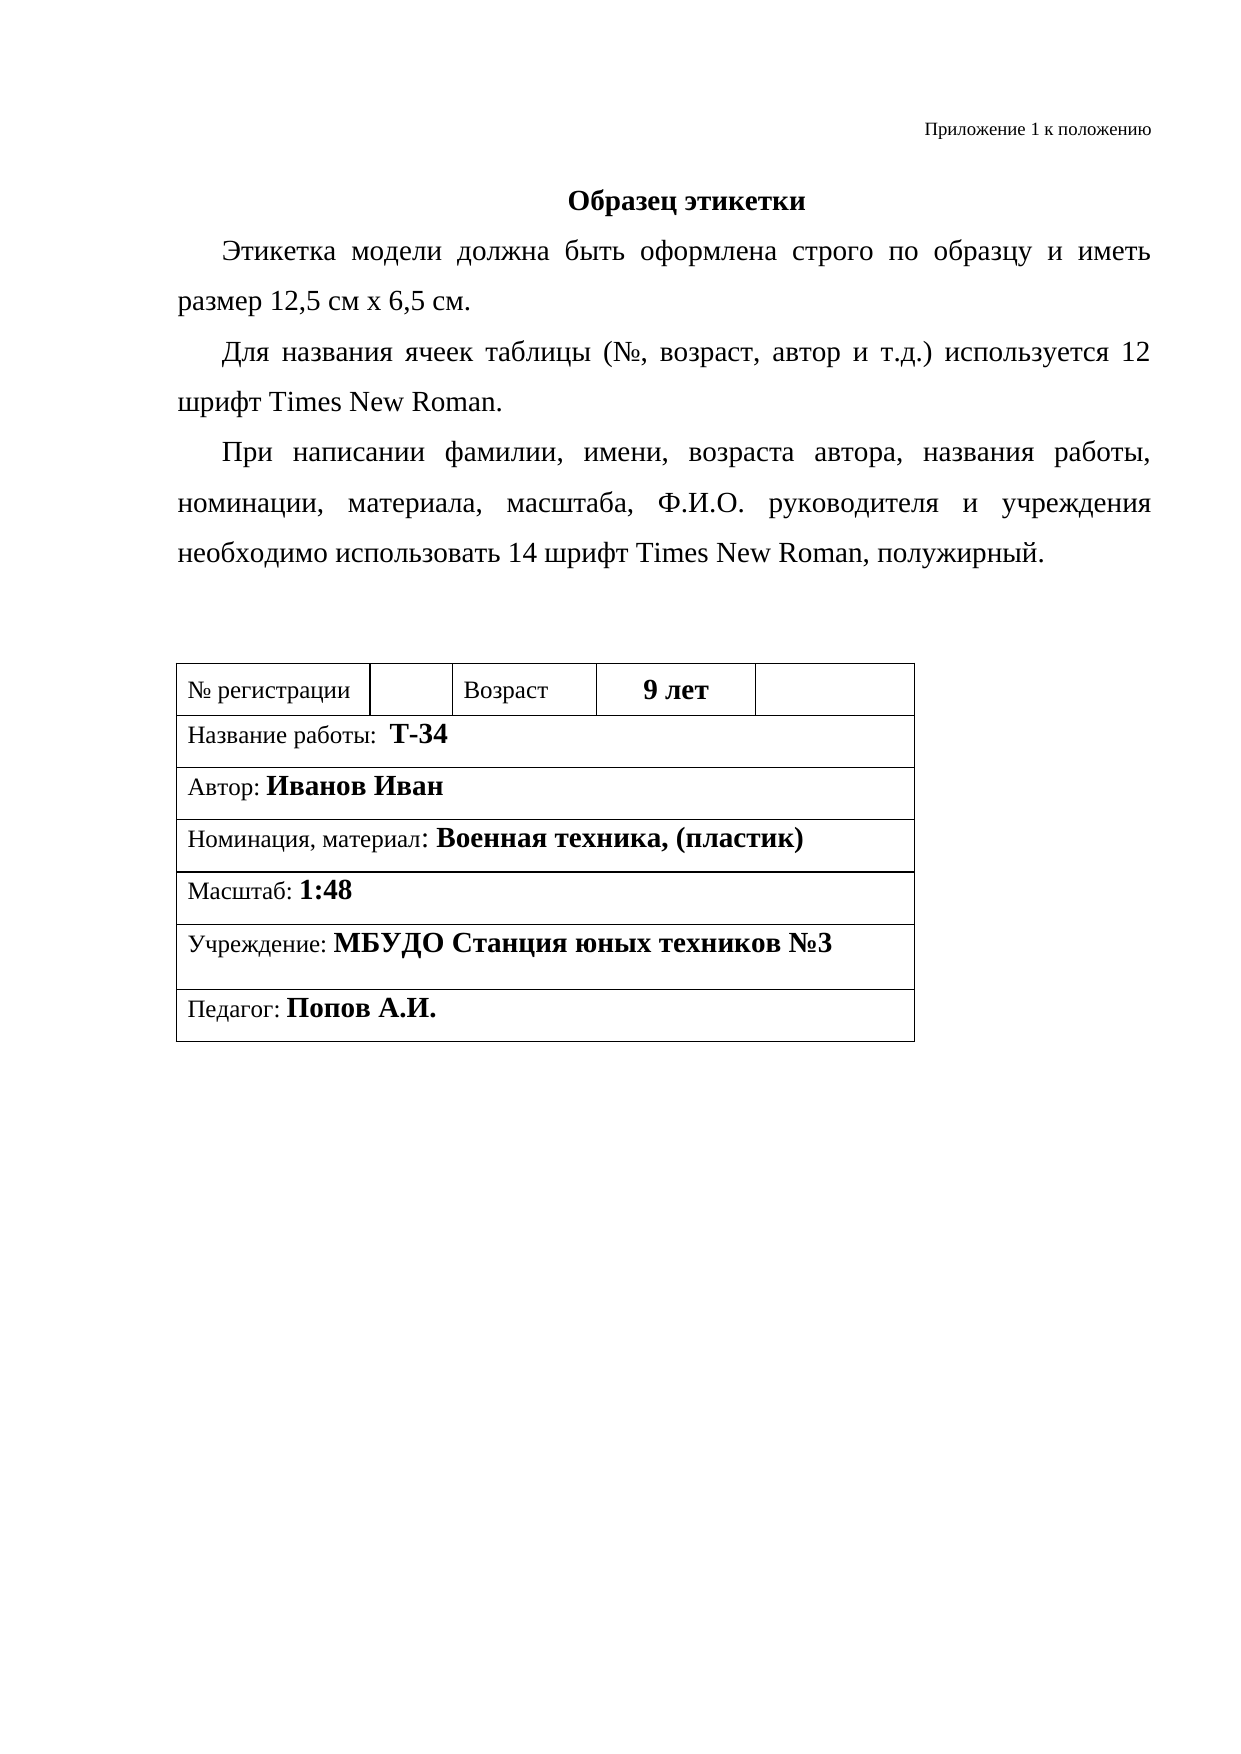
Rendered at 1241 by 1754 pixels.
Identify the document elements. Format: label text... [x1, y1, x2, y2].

table_header 9 лет [597, 664, 755, 715]
table_header [371, 664, 452, 715]
text Для названия ячеек таблицы (№, возраст, автор и т.д.) используется 12 шрифт Times New Roman. [177, 334, 1152, 418]
text Приложение 1 к положению [177, 118, 1152, 140]
table_header № регистрации [177, 664, 369, 715]
table_cell Автор: Иванов Иван [177, 768, 914, 819]
table_cell Учреждение: МБУДО Станция юных техников №3 [177, 925, 914, 989]
table_header Возраст [453, 664, 596, 715]
table_cell Педагог: Попов А.И. [177, 990, 914, 1041]
text Этикетка модели должна быть оформлена строго по образцу и иметь размер 12,5 см х 6,5 см. [177, 233, 1152, 317]
table_header [756, 664, 914, 715]
table_cell Номинация, материал: Военная техника, (пластик) [177, 820, 914, 871]
text При написании фамилии, имени, возраста автора, названия работы, номинации, материала, масштаба, Ф.И.О. руководителя и учреждения необходимо использовать 14 шрифт Times New Roman, полужирный. [177, 434, 1152, 568]
text Образец этикетки [177, 183, 1152, 216]
table_cell Масштаб: 1:48 [177, 873, 914, 924]
table_cell Название работы: Т-34 [177, 716, 914, 767]
